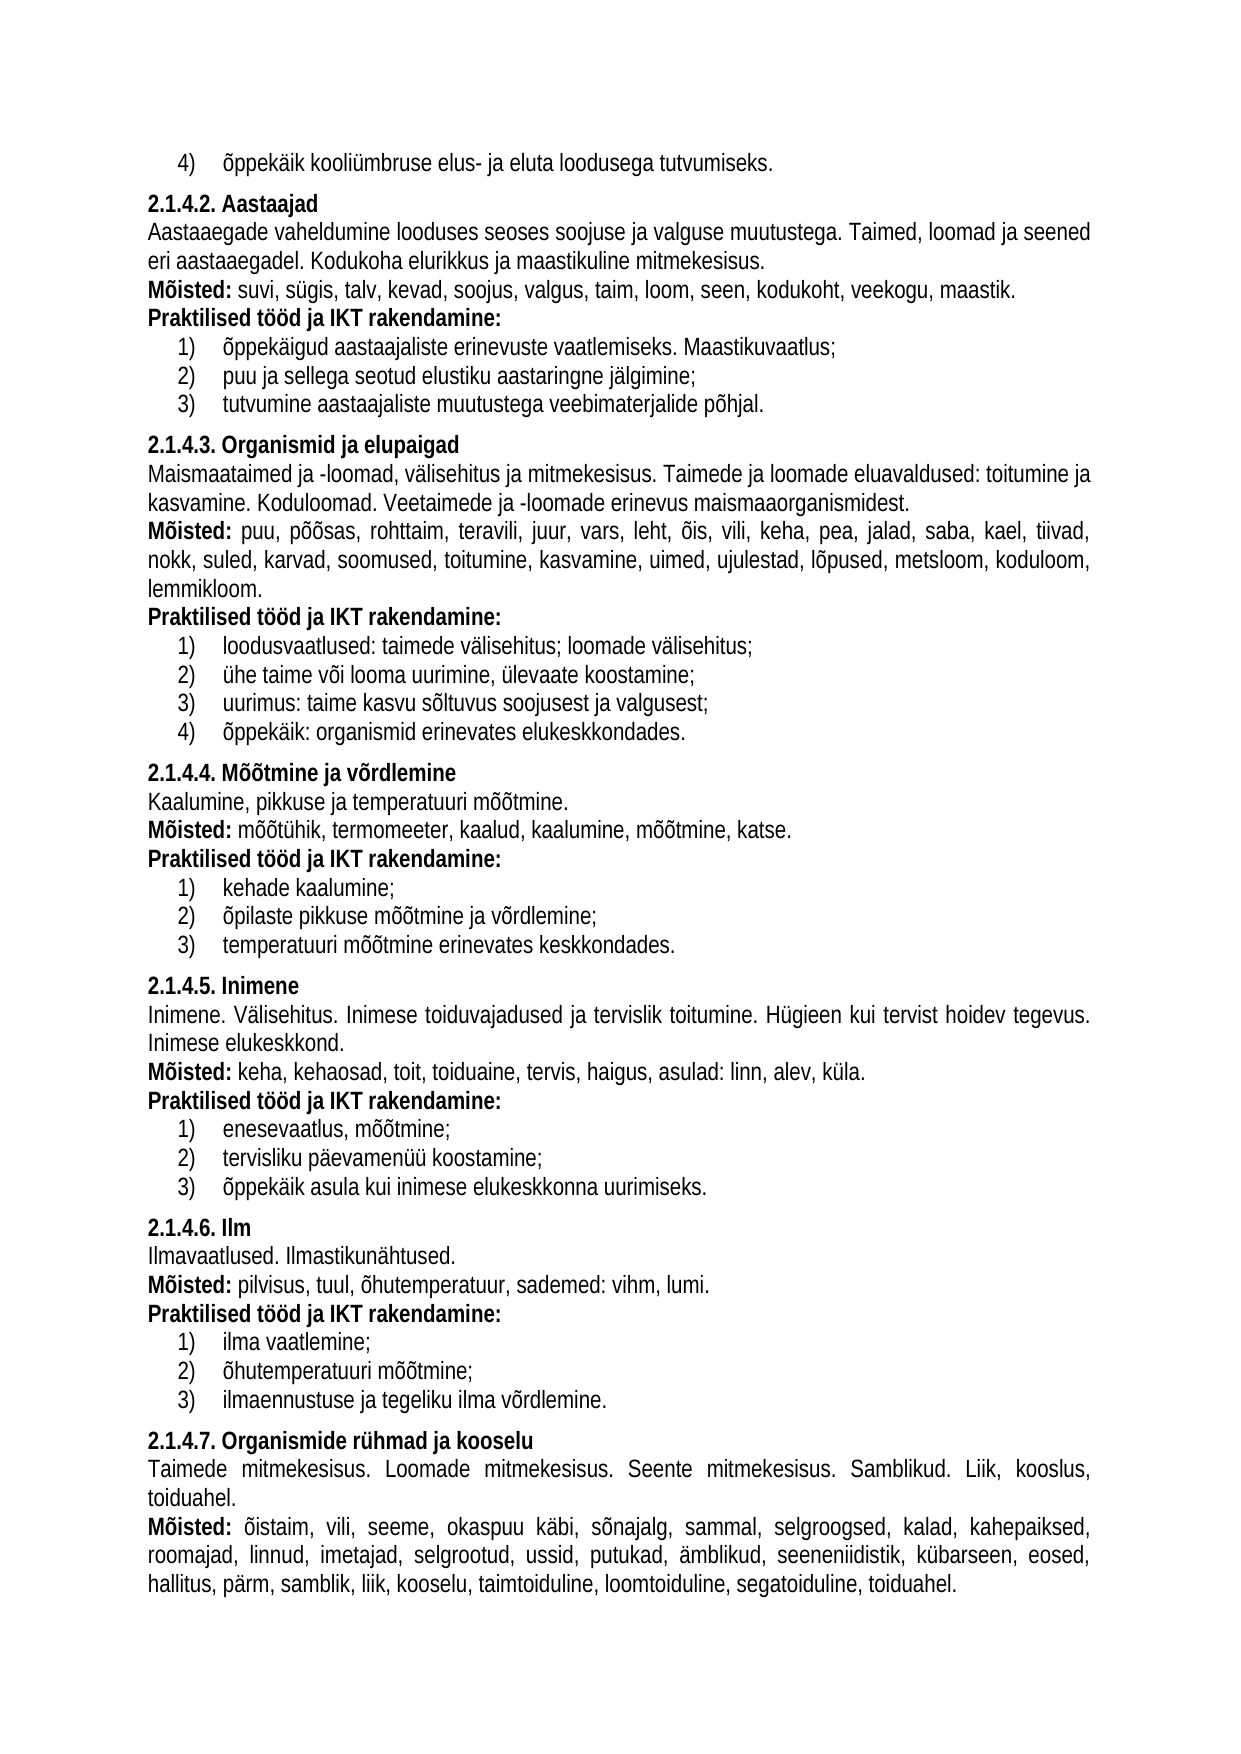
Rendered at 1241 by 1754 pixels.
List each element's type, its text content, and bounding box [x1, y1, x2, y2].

text Taimede mitmekesisus. Loomade mitmekesisus. Seente mitmekesisus. Samblikud. Liik, kooslus, toiduahel. [148, 1454, 1093, 1512]
text Praktilised tööd ja IKT rakendamine: [148, 844, 1093, 873]
list temperatuuri mõõtmine erinevates keskkondades. [177, 930, 1093, 958]
list õhutemperatuuri mõõtmine; [177, 1356, 1093, 1384]
text Ilmavaatlused. Ilmastikunähtused. [148, 1241, 1093, 1270]
list puu ja sellega seotud elustiku aastaringne jälgimine; [177, 361, 1093, 389]
list õppekäigud aastaajaliste erinevuste vaatlemiseks. Maastikuvaatlus; [177, 332, 1093, 361]
list õppekäik kooliümbruse elus- ja eluta loodusega tutvumiseks. [177, 148, 1093, 176]
list õpilaste pikkuse mõõtmine ja võrdlemine; [177, 901, 1093, 930]
text Maismaataimed ja -loomad, välisehitus ja mitmekesisus. Taimede ja loomade eluavaldused: toitumine ja kasvamine. Koduloomad. Veetaimede ja -loomade erinevus maismaaorganismidest. [148, 459, 1093, 516]
text Mõisted: keha, kehaosad, toit, toiduaine, tervis, haigus, asulad: linn, alev, küla. [148, 1057, 1093, 1086]
list ilmaennustuse ja tegeliku ilma võrdlemine. [177, 1384, 1093, 1413]
list loodusvaatlused: taimede välisehitus; loomade välisehitus; [177, 631, 1093, 659]
text Mõisted: õistaim, vili, seeme, okaspuu käbi, sõnajalg, sammal, selgroogsed, kalad, kahepaiksed, roomajad, linnud, imetajad, selgrootud, ussid, putukad, ämblikud, seeneniidistik, kübarseen, eosed, hallitus, pärm, samblik, liik, kooselu, taimtoiduline, loomtoiduline, segatoiduline, toiduahel. [148, 1512, 1093, 1598]
list uurimus: taime kasvu sõltuvus soojusest ja valgusest; [177, 688, 1093, 717]
text Kaalumine, pikkuse ja temperatuuri mõõtmine. [148, 787, 1093, 815]
list tutvumine aastaajaliste muutustega veebimaterjalide põhjal. [177, 389, 1093, 418]
list õppekäik asula kui inimese elukeskkonna uurimiseks. [177, 1172, 1093, 1200]
text Praktilised tööd ja IKT rakendamine: [148, 303, 1093, 332]
text 2.1.4.3. Organismid ja elupaigad [148, 430, 1093, 459]
list ilma vaatlemine; [177, 1327, 1093, 1356]
list ühe taime või looma uurimine, ülevaate koostamine; [177, 659, 1093, 688]
text Inimene. Välisehitus. Inimese toiduvajadused ja tervislik toitumine. Hügieen kui tervist hoidev tegevus. Inimese elukeskkond. [148, 1000, 1093, 1057]
text 2.1.4.4. Mõõtmine ja võrdlemine [148, 758, 1093, 787]
text Mõisted: suvi, sügis, talv, kevad, soojus, valgus, taim, loom, seen, kodukoht, veekogu, maastik. [148, 275, 1093, 303]
text 2.1.4.7. Organismide rühmad ja kooselu [148, 1426, 1093, 1454]
text 2.1.4.6. Ilm [148, 1213, 1093, 1241]
text Mõisted: puu, põõsas, rohttaim, teravili, juur, vars, leht, õis, vili, keha, pea, jalad, saba, kael, tiivad, nokk, suled, karvad, soomused, toitumine, kasvamine, uimed, ujulestad, lõpused, metsloom, koduloom, lemmikloom. [148, 516, 1093, 602]
list enesevaatlus, mõõtmine; [177, 1114, 1093, 1143]
list õppekäik: organismid erinevates elukeskkondades. [177, 717, 1093, 746]
text 2.1.4.5. Inimene [148, 971, 1093, 1000]
text Mõisted: pilvisus, tuul, õhutemperatuur, sademed: vihm, lumi. [148, 1270, 1093, 1299]
text Praktilised tööd ja IKT rakendamine: [148, 602, 1093, 631]
list tervisliku päevamenüü koostamine; [177, 1143, 1093, 1172]
text Aastaaegade vaheldumine looduses seoses soojuse ja valguse muutustega. Taimed, loomad ja seened eri aastaaegadel. Kodukoha elurikkus ja maastikuline mitmekesisus. [148, 217, 1093, 275]
text 2.1.4.2. Aastaajad [148, 189, 1093, 217]
list kehade kaalumine; [177, 873, 1093, 901]
text Mõisted: mõõtühik, termomeeter, kaalud, kaalumine, mõõtmine, katse. [148, 815, 1093, 844]
text Praktilised tööd ja IKT rakendamine: [148, 1086, 1093, 1114]
text Praktilised tööd ja IKT rakendamine: [148, 1299, 1093, 1327]
